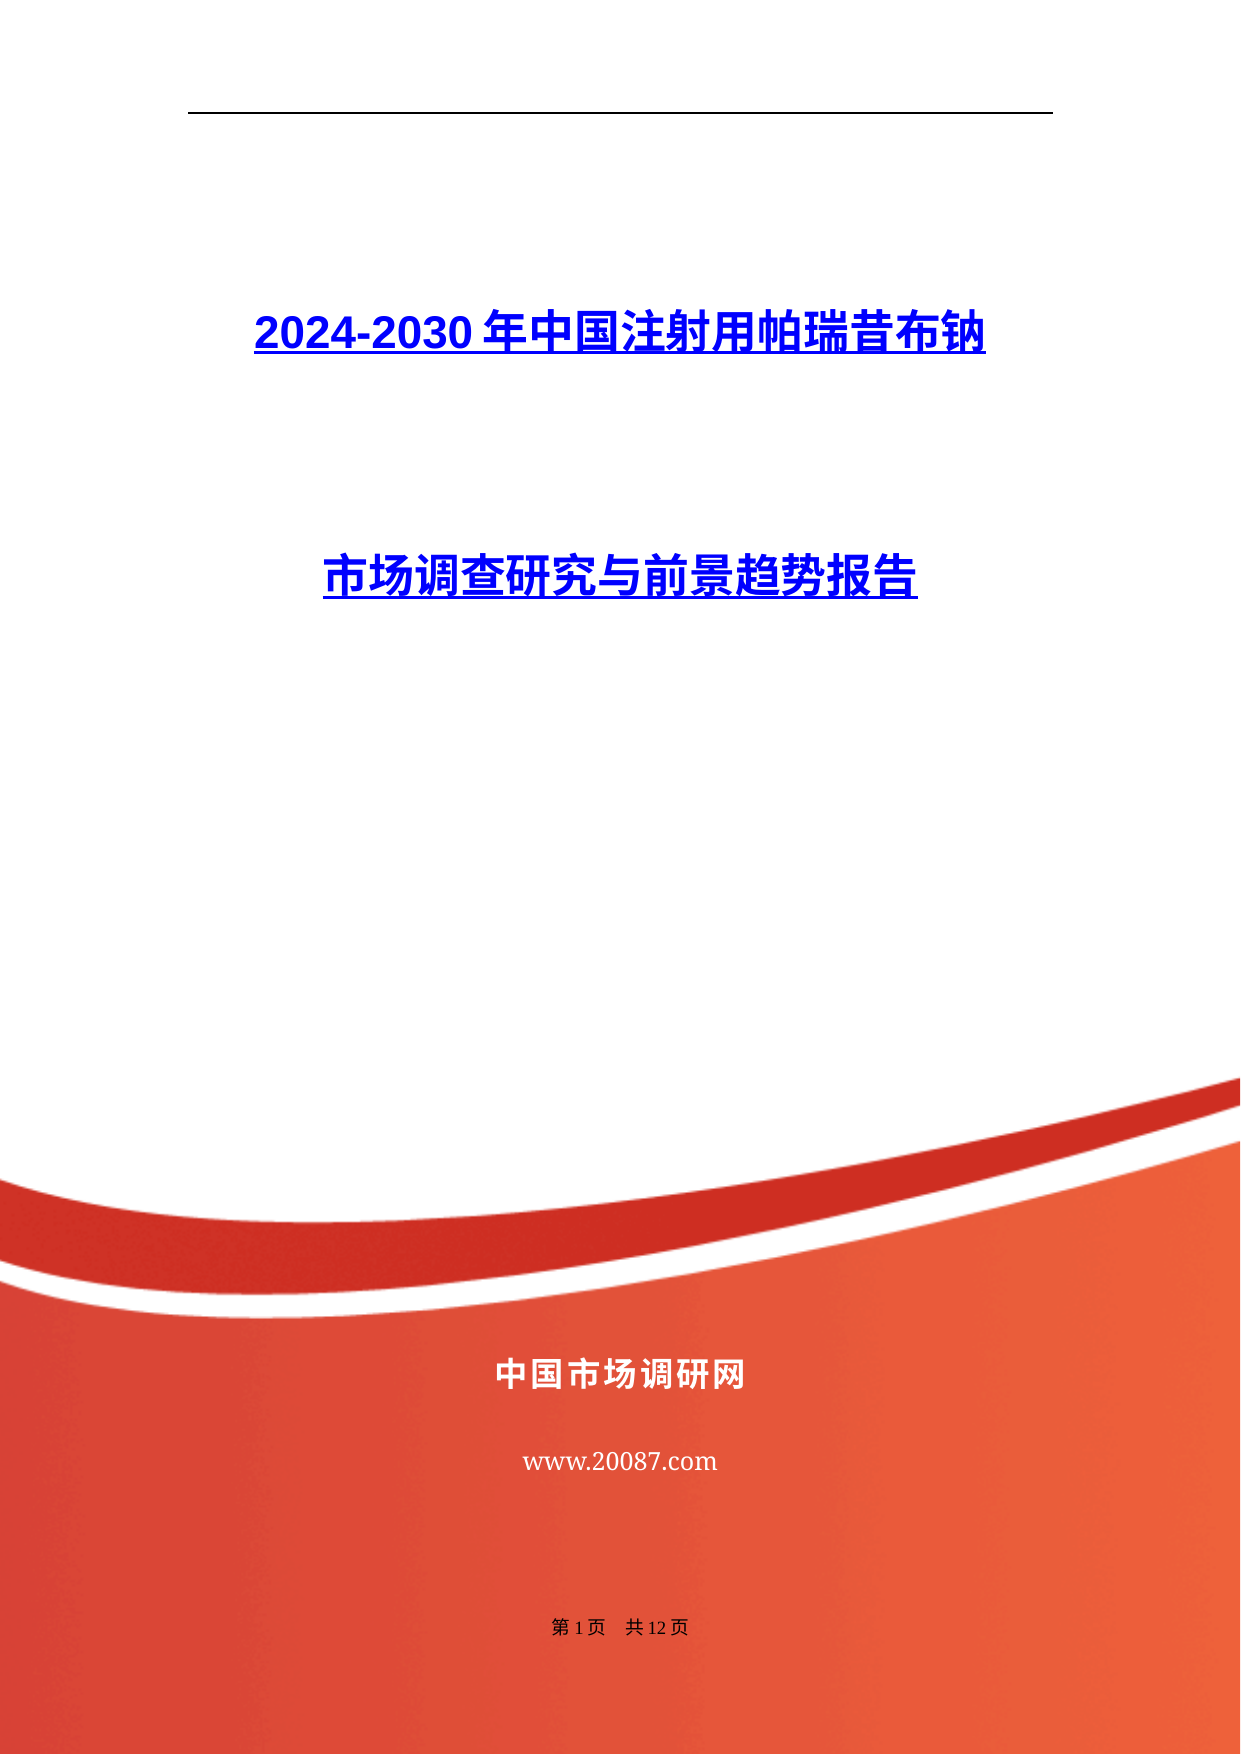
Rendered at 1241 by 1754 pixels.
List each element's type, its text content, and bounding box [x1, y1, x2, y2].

subtitle 中国市场调研网 [187, 1339, 1053, 1404]
text www.20087.com [187, 1428, 1053, 1493]
picture [0, 1006, 1241, 1754]
table_header 2024-2030年中国注射用帕瑞昔布钠市场调查研究与前景趋势报告 [188, 207, 1053, 773]
